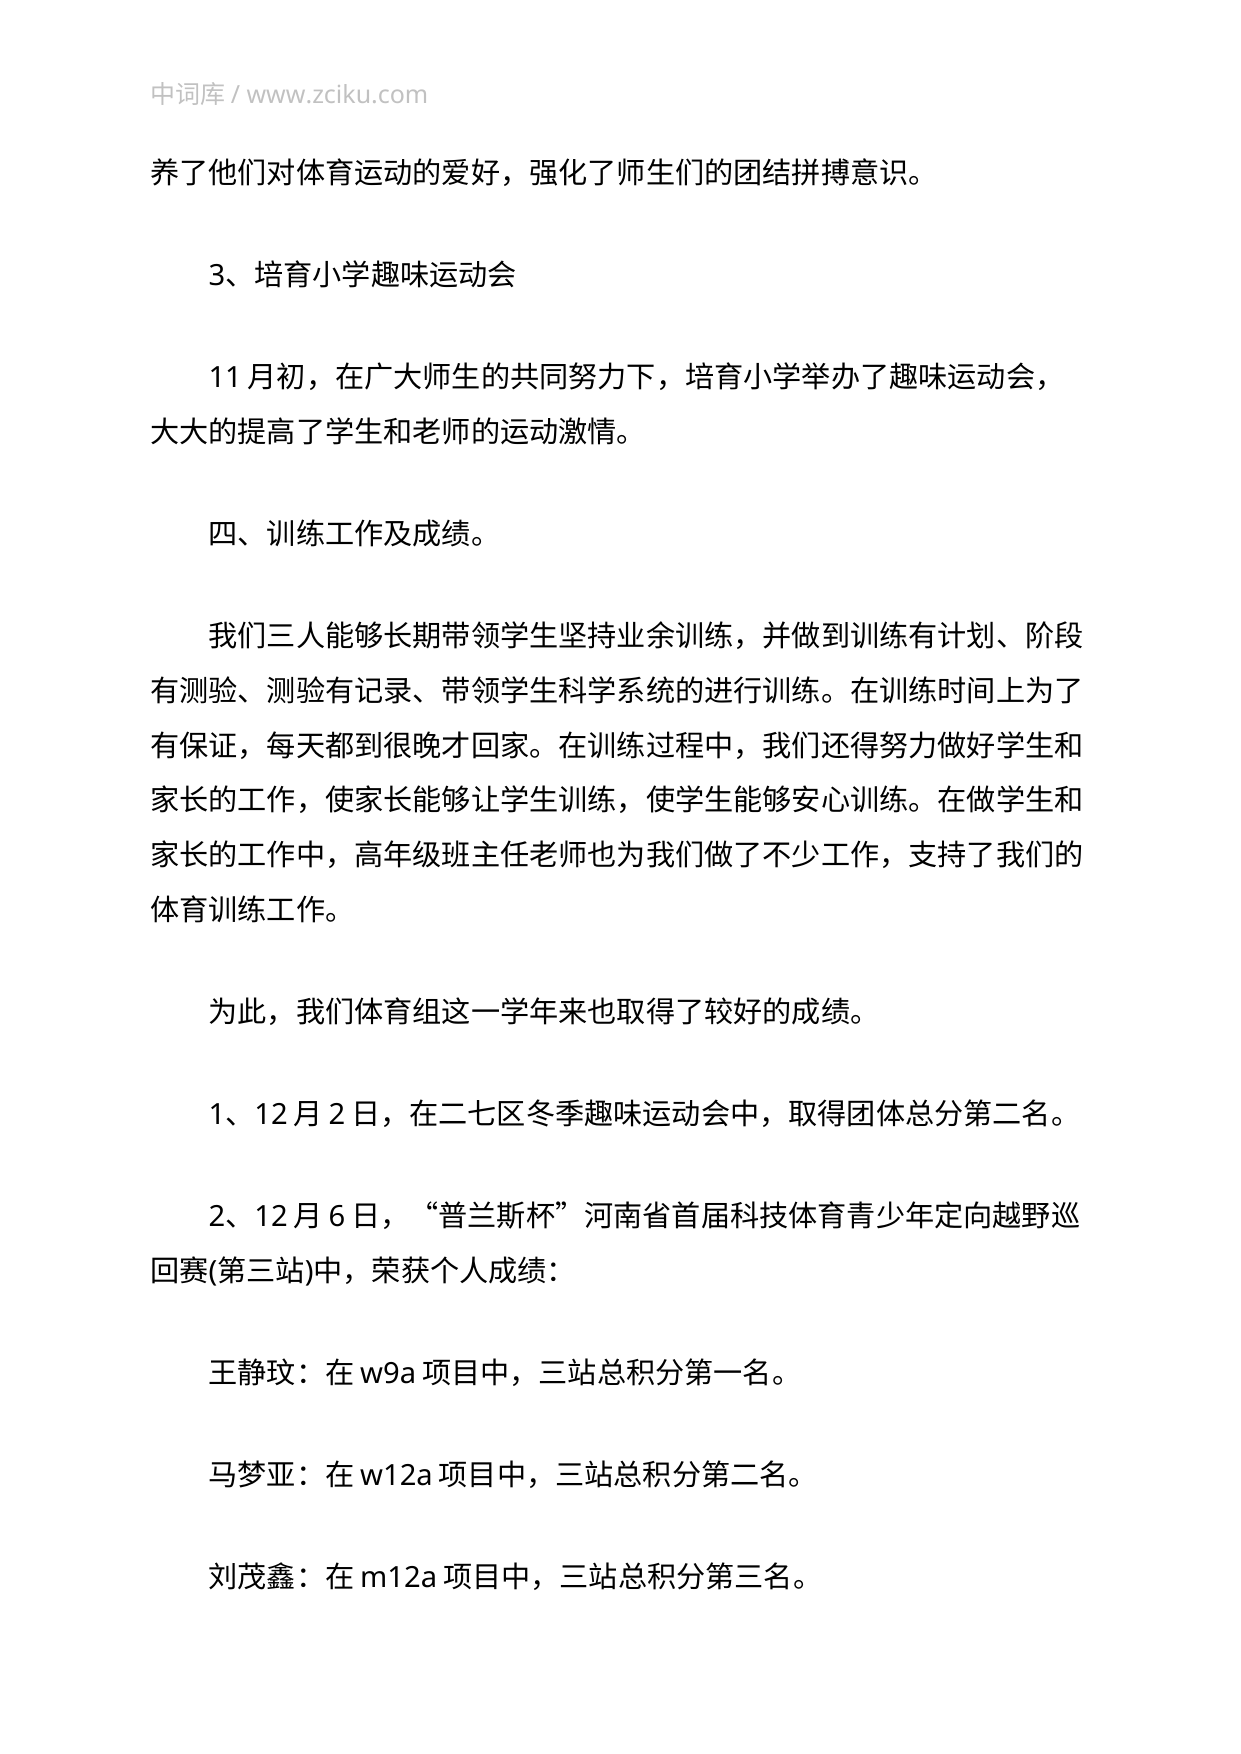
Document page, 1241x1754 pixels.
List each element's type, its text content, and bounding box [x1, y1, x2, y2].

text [150, 150, 1090, 192]
text 四、训练工作及成绩。 [150, 511, 1090, 553]
text 1、12月2日，在二七区冬季趣味运动会中，取得团体总分第二名。 [150, 1090, 1090, 1133]
text 刘茂鑫：在m12a项目中，三站总积分第三名。 [150, 1553, 1090, 1596]
text 我们三人能够长期带领学生坚持业余训练，并做到训练有计划、阶段有测验、测验有记录、带领学生科学系统的进行训练。在训练时间上为了有保证，每天都到很晚才回家。在训练过程中，我们还得努力做好学生和家长的工作，使家长能够让学生训练，使学生能够安心训练。在做学生和家长的工作中，高年级班主任老师也为我们做了不少工作，支持了我们的体育训练工作。 [150, 612, 1090, 929]
text 王静玟：在w9a项目中，三站总积分第一名。 [150, 1349, 1090, 1392]
text 马梦亚：在w12a项目中，三站总积分第二名。 [150, 1451, 1090, 1494]
text 2、12月6日，“普兰斯杯”河南省首届科技体育青少年定向越野巡回赛(第三站)中，荣获个人成绩： [150, 1192, 1090, 1290]
text 为此，我们体育组这一学年来也取得了较好的成绩。 [150, 988, 1090, 1031]
text 3、培育小学趣味运动会 [150, 252, 1090, 294]
text 11月初，在广大师生的共同努力下，培育小学举办了趣味运动会，大大的提高了学生和老师的运动激情。 [150, 354, 1090, 451]
